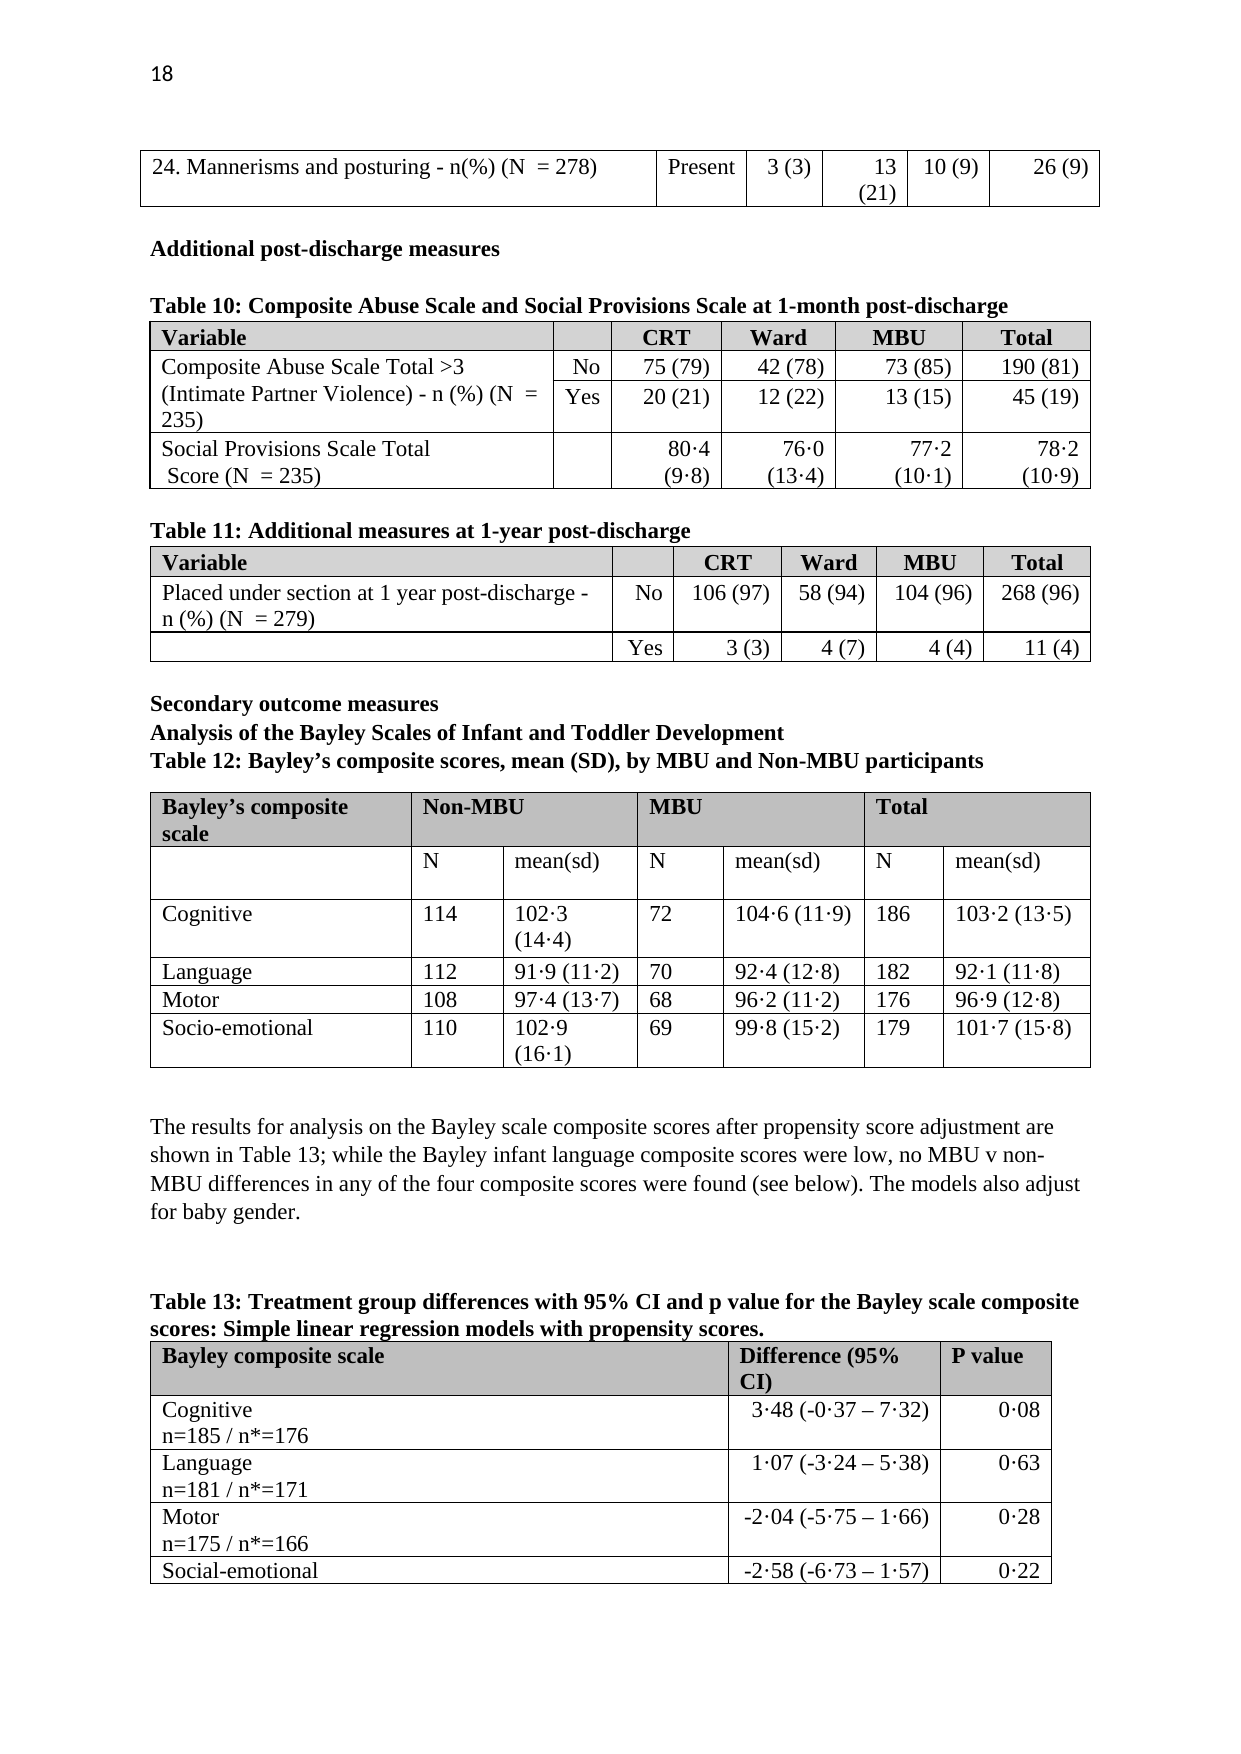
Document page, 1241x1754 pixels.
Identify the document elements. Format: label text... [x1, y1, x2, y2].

table_header MBU [877, 547, 983, 576]
table_cell 0·63 [941, 1450, 1051, 1502]
table_cell 102·9 (16·1) [504, 1014, 637, 1067]
table_cell 12 (22) [722, 381, 835, 432]
table_cell 112 [412, 958, 503, 985]
table_header Variable [151, 322, 553, 350]
table_cell 13 (15) [836, 381, 962, 432]
table_cell 75 (79) [612, 351, 721, 379]
table_header Bayley’s composite scale [151, 793, 411, 846]
table_cell 0·08 [941, 1396, 1051, 1448]
table_cell 176 [865, 986, 943, 1013]
table_cell mean(sd) [504, 847, 637, 899]
table_cell Yes [613, 633, 673, 661]
table_cell Socio-emotional [151, 1014, 411, 1067]
table_cell 72 [638, 900, 723, 957]
text Secondary outcome measures [150, 690, 1090, 717]
table_cell 179 [865, 1014, 943, 1067]
table_cell 268 (96) [984, 577, 1090, 631]
table_header MBU [836, 322, 962, 350]
table_cell 103·2 (13·5) [944, 900, 1090, 957]
table_header Non-MBU [412, 793, 637, 846]
table_cell 24. Mannerisms and posturing - n(%) (N = 278) [141, 151, 656, 206]
table_cell 11 (4) [984, 633, 1090, 661]
table_cell [151, 847, 411, 899]
table_cell 26 (9) [990, 151, 1099, 206]
text Analysis of the Bayley Scales of Infant and Toddler Development [150, 719, 1090, 745]
table_cell 186 [865, 900, 943, 957]
table_cell Cognitive n=185 / n*=176 [151, 1396, 728, 1448]
table_cell 13 (21) [823, 151, 907, 206]
table_cell 73 (85) [836, 351, 962, 379]
table_cell -2·04 (-5·75 – 1·66) [729, 1503, 940, 1556]
table_cell 108 [412, 986, 503, 1013]
table_cell 78·2 (10·9) [963, 433, 1090, 488]
table_header CRT [612, 322, 721, 350]
table_cell 58 (94) [782, 577, 876, 631]
table_cell 45 (19) [963, 381, 1090, 432]
table_cell 70 [638, 958, 723, 985]
table_cell 76·0 (13·4) [722, 433, 835, 488]
table_cell mean(sd) [724, 847, 864, 899]
table_header P value [941, 1342, 1051, 1395]
table_cell No [554, 351, 611, 379]
table_cell No [613, 577, 673, 631]
table_cell 106 (97) [674, 577, 781, 631]
table_cell 102·3 (14·4) [504, 900, 637, 957]
table_cell [151, 633, 612, 661]
table_cell Placed under section at 1 year post-discharge - n (%) (N = 279) [151, 577, 612, 631]
table_cell 92·4 (12·8) [724, 958, 864, 985]
table_cell N [412, 847, 503, 899]
table_cell 99·8 (15·2) [724, 1014, 864, 1067]
table_header Variable [151, 547, 612, 576]
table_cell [729, 1557, 940, 1583]
table_cell 20 (21) [612, 381, 721, 432]
table_cell 3 (3) [674, 633, 781, 661]
table_cell mean(sd) [944, 847, 1090, 899]
table_header Total [865, 793, 1090, 846]
table_cell [554, 433, 611, 488]
table_header Ward [722, 322, 835, 350]
text Table 12: Bayley’s composite scores, mean (SD), by MBU and Non-MBU participants [150, 747, 1090, 773]
table_cell 104·6 (11·9) [724, 900, 864, 957]
text Table 11: Additional measures at 1-year post-discharge [150, 518, 1090, 544]
table_cell 77·2 (10·1) [836, 433, 962, 488]
table_cell 69 [638, 1014, 723, 1067]
table_header Total [963, 322, 1090, 350]
table_cell Language [151, 958, 411, 985]
table_cell 42 (78) [722, 351, 835, 379]
table_cell 3 (3) [747, 151, 822, 206]
table_cell 110 [412, 1014, 503, 1067]
text Additional post-discharge measures [150, 235, 1090, 262]
table_cell Motor n=175 / n*=166 [151, 1503, 728, 1556]
table_cell 101·7 (15·8) [944, 1014, 1090, 1067]
table_cell 1·07 (-3·24 – 5·38) [729, 1450, 940, 1502]
text The results for analysis on the Bayley scale composite scores after propensity score adjustment are shown in Table 13; while the Bayley infant language composite scores were low, no MBU v non-MBU differences in any of the four composite scores were found (see below). The models also adjust for baby gender. [150, 1113, 1090, 1224]
table_cell Language n=181 / n*=171 [151, 1450, 728, 1502]
table_header [554, 322, 611, 350]
table_cell 0·28 [941, 1503, 1051, 1556]
table_header Total [984, 547, 1090, 576]
table_cell 4 (4) [877, 633, 983, 661]
table_cell 92·1 (11·8) [944, 958, 1090, 985]
table_cell 97·4 (13·7) [504, 986, 637, 1013]
table_cell 4 (7) [782, 633, 876, 661]
table_cell 0·22 [941, 1557, 1051, 1583]
table_header Ward [782, 547, 876, 576]
table_cell 91·9 (11·2) [504, 958, 637, 985]
table_cell N [865, 847, 943, 899]
table_cell Motor [151, 986, 411, 1013]
text Table 10: Composite Abuse Scale and Social Provisions Scale at 1-month post-discharge [150, 292, 1090, 318]
table_cell 96·2 (11·2) [724, 986, 864, 1013]
table_header MBU [638, 793, 864, 846]
table_cell Cognitive [151, 900, 411, 957]
table_cell 68 [638, 986, 723, 1013]
table_cell 104 (96) [877, 577, 983, 631]
table_cell N [638, 847, 723, 899]
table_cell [151, 1557, 728, 1583]
table_header [613, 547, 673, 576]
table_header Bayley composite scale [151, 1342, 728, 1395]
table_cell Composite Abuse Scale Total >3 (Intimate Partner Violence) - n (%) (N = 235) [151, 351, 553, 432]
table_header Difference (95% CI) [729, 1342, 940, 1395]
table_cell 96·9 (12·8) [944, 986, 1090, 1013]
table_header CRT [674, 547, 781, 576]
table_cell Present [657, 151, 746, 206]
table_cell 114 [412, 900, 503, 957]
table_cell 3·48 (-0·37 – 7·32) [729, 1396, 940, 1448]
table_cell Social Provisions Scale Total Score (N = 235) [151, 433, 553, 488]
subtitle Table 13: Treatment group differences with 95% CI and p value for the Bayley scale composite scores: Simple linear regression models with propensity scores. [150, 1288, 1090, 1341]
table_cell Yes [554, 381, 611, 432]
table_cell 190 (81) [963, 351, 1090, 379]
table_cell 80·4 (9·8) [612, 433, 721, 488]
table_cell 10 (9) [908, 151, 989, 206]
table_cell 182 [865, 958, 943, 985]
